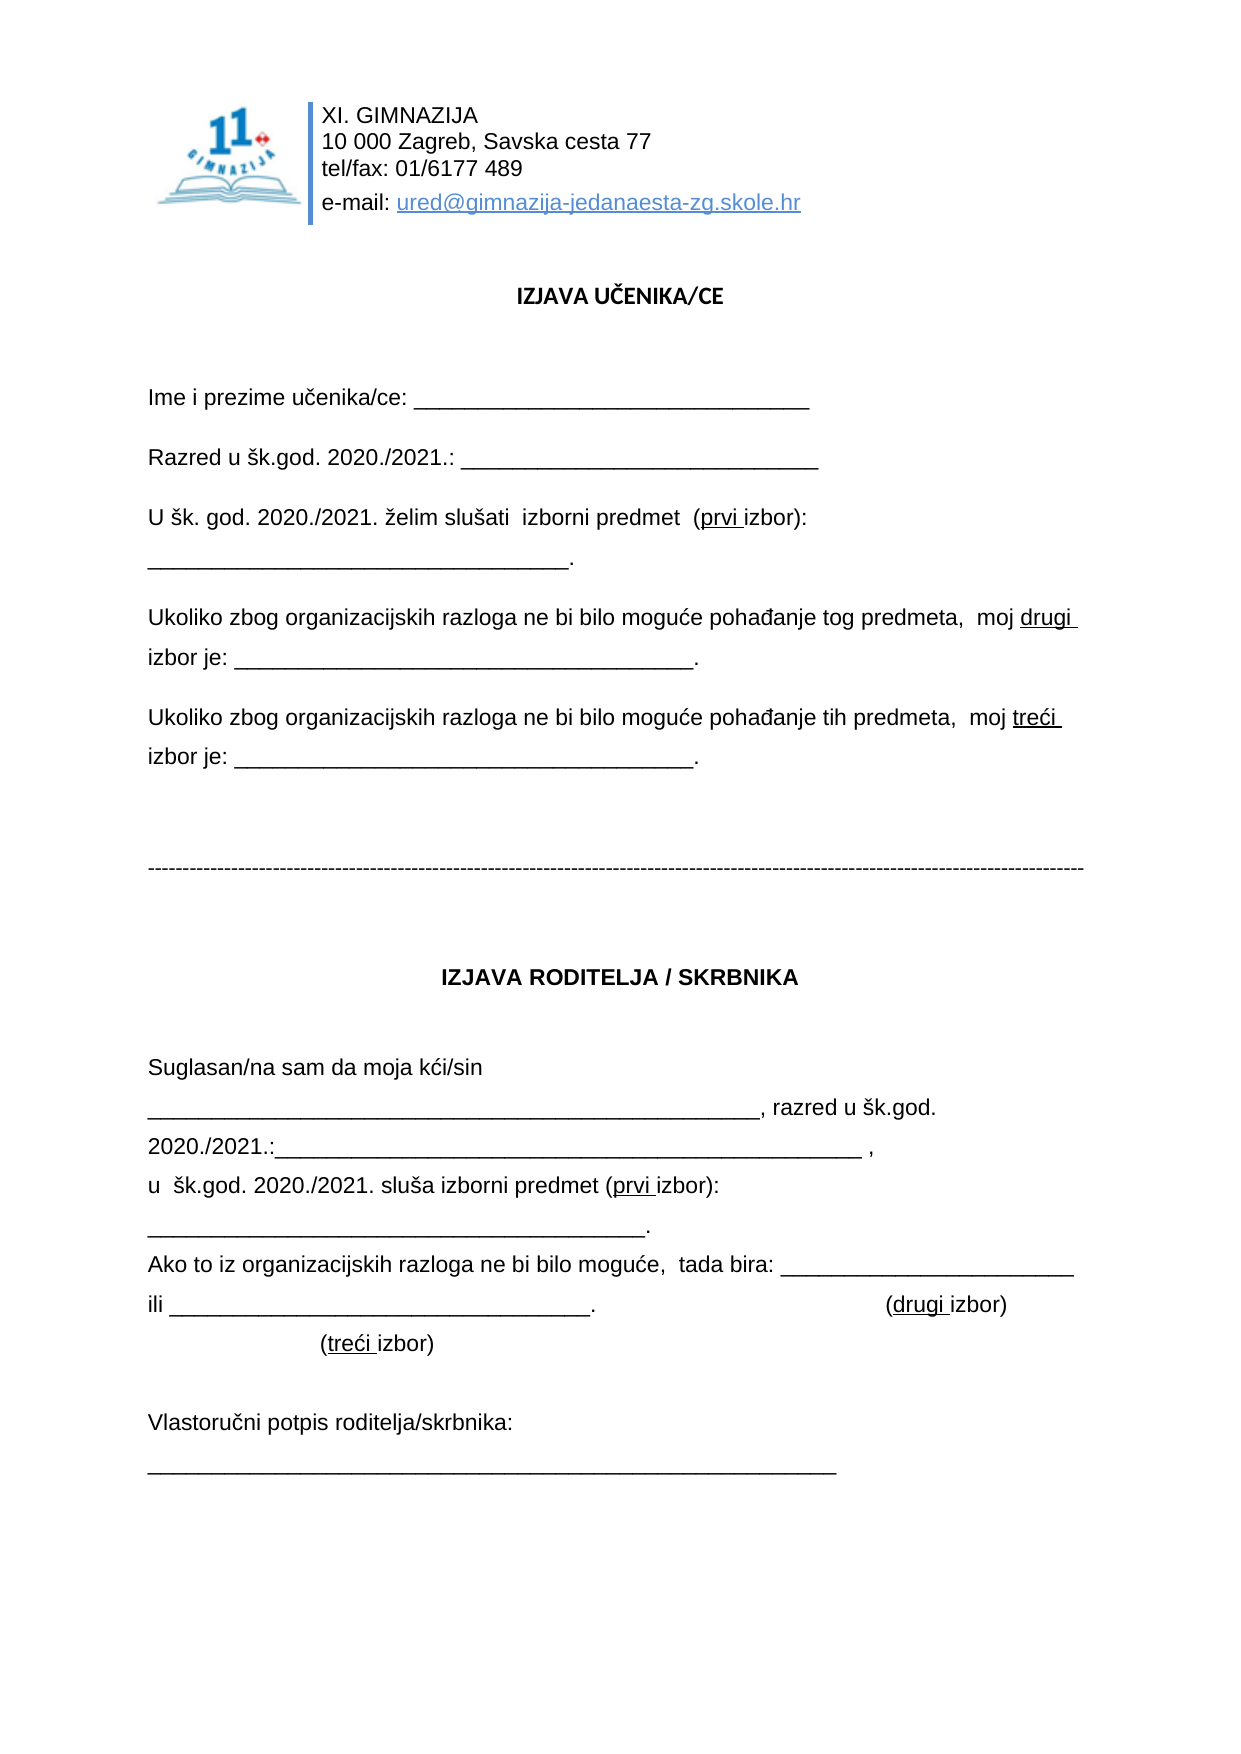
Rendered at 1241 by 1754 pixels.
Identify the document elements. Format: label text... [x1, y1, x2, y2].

list IZJAVA RODITELJA / SKRBNIKA [148, 963, 1093, 990]
text --------------------------------------------------------------------------------------------------------------------------------------- [148, 854, 1093, 879]
text Razred u šk.god. 2020./2021.: ____________________________ [148, 444, 1093, 470]
text Ukoliko zbog organizacijskih razloga ne bi bilo moguće pohađanje tih predmeta, moj treći izbor je: ____________________________________. [148, 704, 1093, 769]
list Ako to iz organizacijskih razloga ne bi bilo moguće, tada bira: _______________________ ili _________________________________. (drugi izbor) [148, 1251, 1093, 1317]
text IZJAVA UČENIKA/CE [148, 281, 1093, 311]
text Ime i prezime učenika/ce: _______________________________ [148, 383, 1093, 410]
text U šk. god. 2020./2021. želim slušati izborni predmet (prvi izbor): _________________________________. [148, 504, 1093, 570]
picture [154, 99, 307, 209]
list Vlastoručni potpis roditelja/skrbnika: ______________________________________________________ [148, 1409, 1093, 1475]
list (treći izbor) [148, 1330, 1093, 1357]
list u šk.god. 2020./2021. sluša izborni predmet (prvi izbor): _______________________________________. [148, 1172, 1093, 1238]
text Ukoliko zbog organizacijskih razloga ne bi bilo moguće pohađanje tog predmeta, moj drugi izbor je: ____________________________________. [148, 604, 1093, 670]
list Suglasan/na sam da moja kći/sin ________________________________________________, razred u šk.god. 2020./2021.:______________________________________________ , [148, 1054, 1093, 1159]
